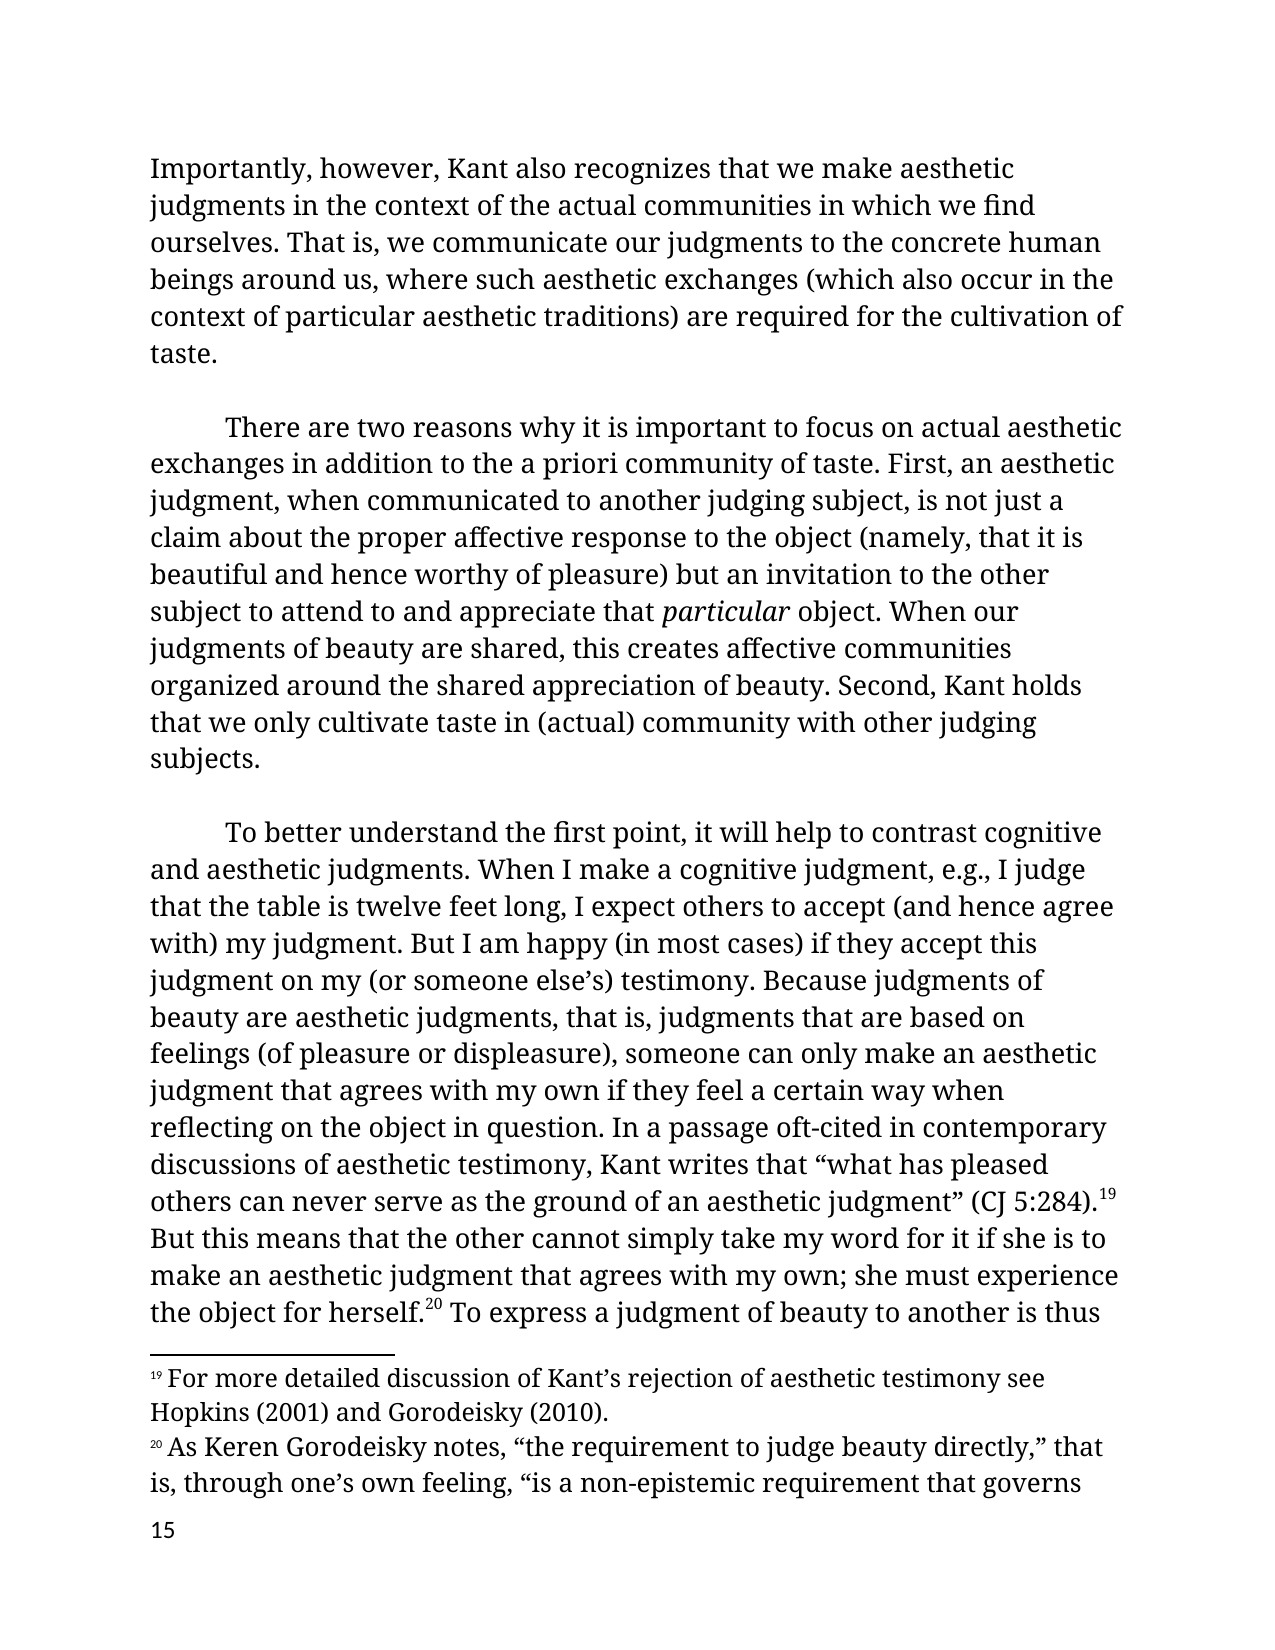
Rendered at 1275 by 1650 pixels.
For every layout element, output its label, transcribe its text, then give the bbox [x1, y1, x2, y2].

text There are two reasons why it is important to focus on actual aesthetic exchanges in addition to the a priori community of taste. First, an aesthetic judgment, when communicated to another judging subject, is not just a claim about the proper affective response to the object (namely, that it is beautiful and hence worthy of pleasure) but an invitation to the other subject to attend to and appreciate that particular object. When our judgments of beauty are shared, this creates affective communities organized around the shared appreciation of beauty. Second, Kant holds that we only cultivate taste in (actual) community with other judging subjects. [150, 408, 1125, 777]
text The idea of community is built-in to a judgment of beauty on Kant’s account. As we have already seen, when one makes a judgment of beauty, one “speaks with a universal voice” (CJ 5: 216). In so doing, one takes oneself to be speaking for and as a member of the universal community of judging subjects. I will refer to this as the “a priori community of taste.” Importantly, however, Kant also recognizes that we make aesthetic judgments in the context of the actual communities in which we find ourselves. That is, we communicate our judgments to the concrete human beings around us, where such aesthetic exchanges (which also occur in the context of particular aesthetic traditions) are required for the cultivation of taste. [150, 150, 1125, 371]
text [150, 814, 1125, 1330]
